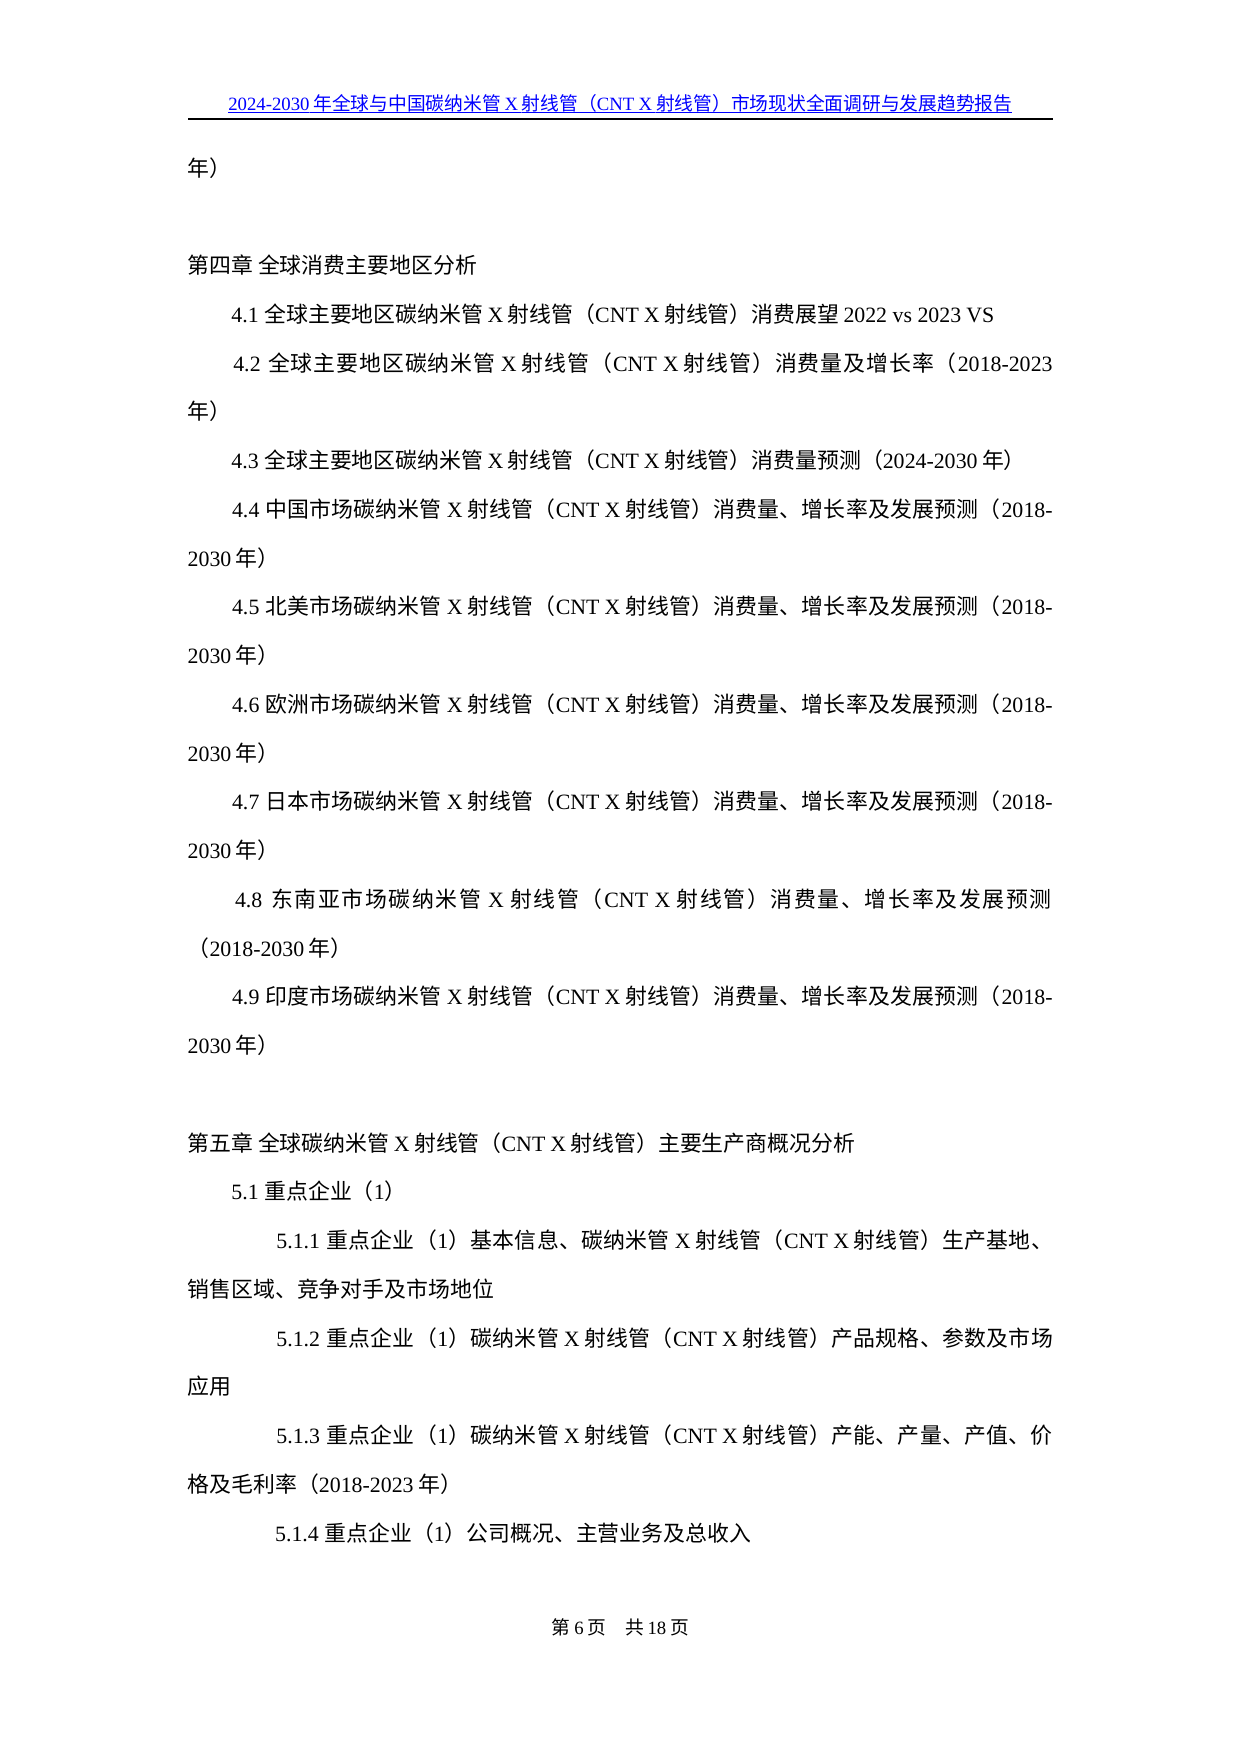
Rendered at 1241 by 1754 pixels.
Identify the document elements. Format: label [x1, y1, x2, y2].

text [187, 150, 1053, 1548]
